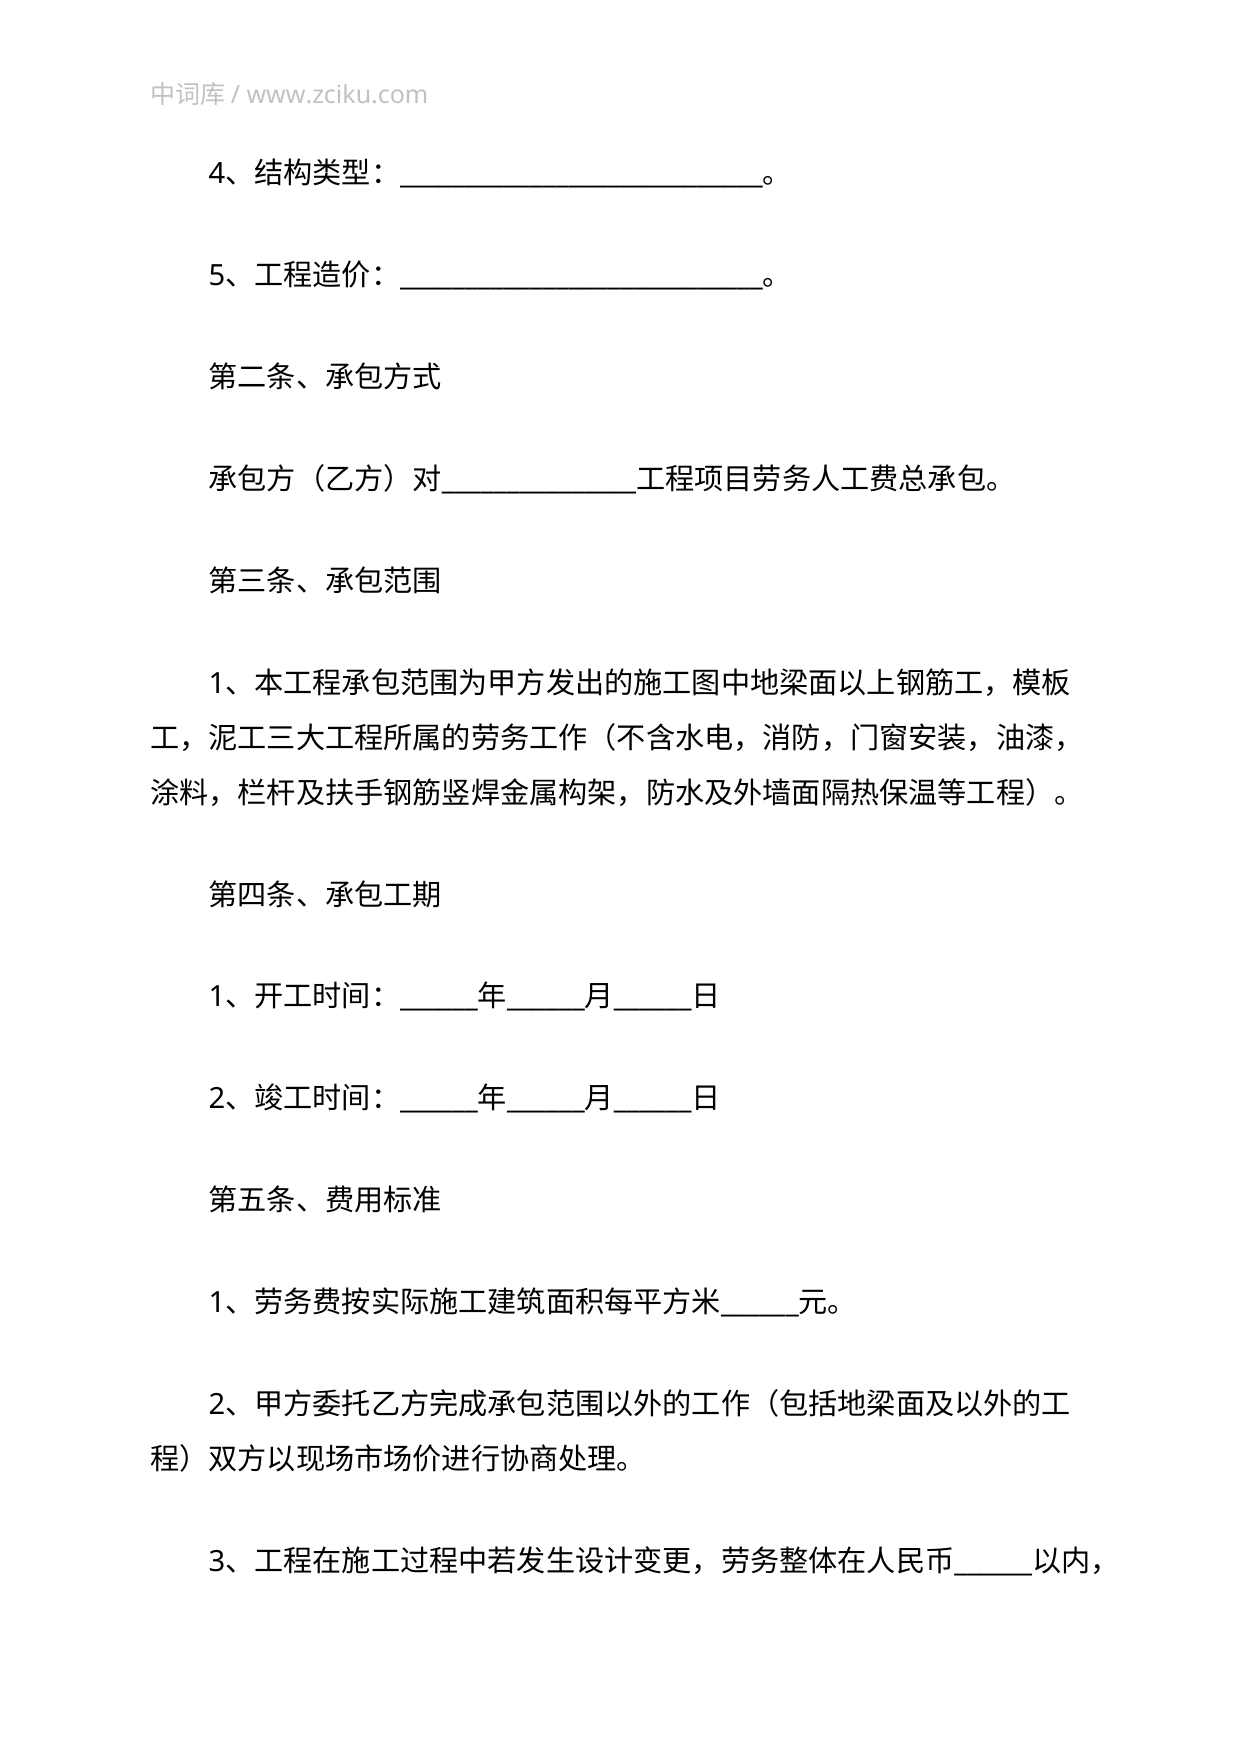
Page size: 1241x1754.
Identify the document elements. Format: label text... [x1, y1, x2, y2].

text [150, 1537, 1090, 1580]
text 2、竣工时间：______年______月______日 [150, 1075, 1090, 1117]
text 1、开工时间：______年______月______日 [150, 973, 1090, 1015]
text 1、劳务费按实际施工建筑面积每平方米______元。 [150, 1279, 1090, 1321]
text 5、工程造价：____________________________。 [150, 252, 1090, 294]
text 1、本工程承包范围为甲方发出的施工图中地梁面以上钢筋工，模板工，泥工三大工程所属的劳务工作（不含水电，消防，门窗安装，油漆，涂料，栏杆及扶手钢筋竖焊金属构架，防水及外墙面隔热保温等工程）。 [150, 659, 1090, 812]
text 4、结构类型：____________________________。 [150, 150, 1090, 192]
text 第四条、承包工期 [150, 871, 1090, 913]
text 第二条、承包方式 [150, 354, 1090, 396]
text 2、甲方委托乙方完成承包范围以外的工作（包括地梁面及以外的工程）双方以现场市场价进行协商处理。 [150, 1381, 1090, 1478]
text 承包方（乙方）对_______________工程项目劳务人工费总承包。 [150, 456, 1090, 498]
text 第五条、费用标准 [150, 1177, 1090, 1219]
text 第三条、承包范围 [150, 558, 1090, 600]
